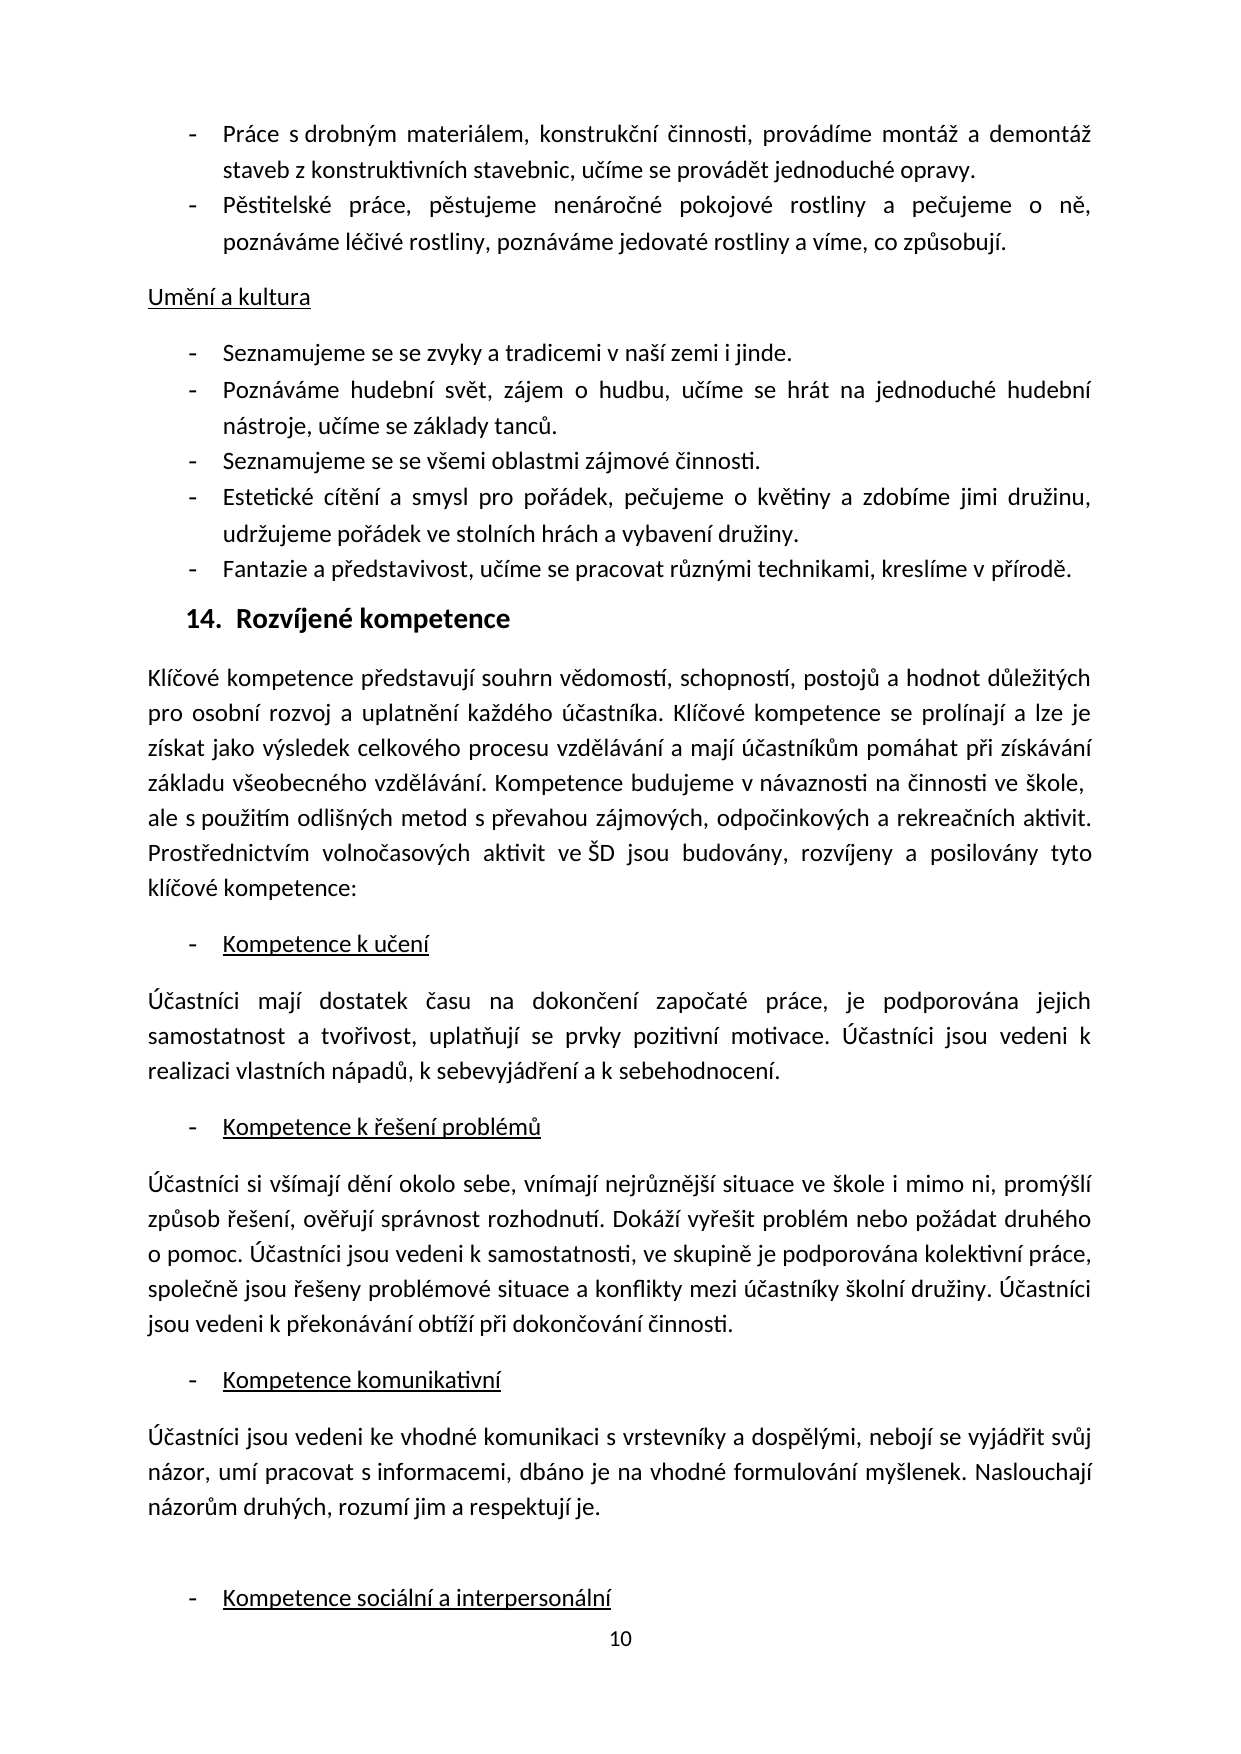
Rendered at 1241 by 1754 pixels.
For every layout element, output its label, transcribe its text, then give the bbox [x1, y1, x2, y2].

list Seznamujeme se se všemi oblastmi zájmové činnosti. [185, 445, 1093, 477]
list Pěstitelské práce, pěstujeme nenáročné pokojové rostliny a pečujeme o ně, poznáváme léčivé rostliny, poznáváme jedovaté rostliny a víme, co způsobují. [185, 189, 1093, 256]
text Umění a kultura [148, 281, 1093, 312]
text Účastníci si všímají dění okolo sebe, vnímají nejrůznější situace ve škole i mimo ni, promýšlí způsob řešení, ověřují správnost rozhodnutí. Dokáží vyřešit problém nebo požádat druhého o pomoc. Účastníci jsou vedeni k samostatnosti, ve skupině je podporována kolektivní práce, společně jsou řešeny problémové situace a konflikty mezi účastníky školní družiny. Účastníci jsou vedeni k překonávání obtíží při dokončování činnosti. [148, 1168, 1093, 1339]
text Klíčové kompetence představují souhrn vědomostí, schopností, postojů a hodnot důležitých pro osobní rozvoj a uplatnění každého účastníka. Klíčové kompetence se prolínají a lze je získat jako výsledek celkového procesu vzdělávání a mají účastníkům pomáhat při získávání základu všeobecného vzdělávání. Kompetence budujeme v návaznosti na činnosti ve škole, ale s použitím odlišných metod s převahou zájmových, odpočinkových a rekreačních aktivit. Prostřednictvím volnočasových aktivit ve ŠD jsou budovány, rozvíjeny a posilovány tyto klíčové kompetence: [148, 662, 1093, 903]
list Estetické cítění a smysl pro pořádek, pečujeme o květiny a zdobíme jimi družinu, udržujeme pořádek ve stolních hrách a vybavení družiny. [185, 481, 1093, 548]
text Účastníci jsou vedeni ke vhodné komunikaci s vrstevníky a dospělými, nebojí se vyjádřit svůj názor, umí pracovat s informacemi, dbáno je na vhodné formulování myšlenek. Naslouchají názorům druhých, rozumí jim a respektují je. [148, 1421, 1093, 1522]
list Kompetence k řešení problémů [185, 1111, 1093, 1143]
list Rozvíjené kompetence [185, 600, 1093, 636]
list Seznamujeme se se zvyky a tradicemi v naší zemi i jinde. [185, 337, 1093, 369]
list Poznáváme hudební svět, zájem o hudbu, učíme se hrát na jednoduché hudební nástroje, učíme se základy tanců. [185, 374, 1093, 441]
text Účastníci mají dostatek času na dokončení započaté práce, je podporována jejich samostatnost a tvořivost, uplatňují se prvky pozitivní motivace. Účastníci jsou vedeni k realizaci vlastních nápadů, k sebevyjádření a k sebehodnocení. [148, 985, 1093, 1086]
list Práce s drobným materiálem, konstrukční činnosti, provádíme montáž a demontáž staveb z konstruktivních stavebnic, učíme se provádět jednoduché opravy. [185, 118, 1093, 185]
list Kompetence k učení [185, 928, 1093, 960]
list Kompetence sociální a interpersonální [185, 1582, 1093, 1614]
list Fantazie a představivost, učíme se pracovat různými technikami, kreslíme v přírodě. [185, 553, 1093, 584]
list Kompetence komunikativní [185, 1364, 1093, 1396]
